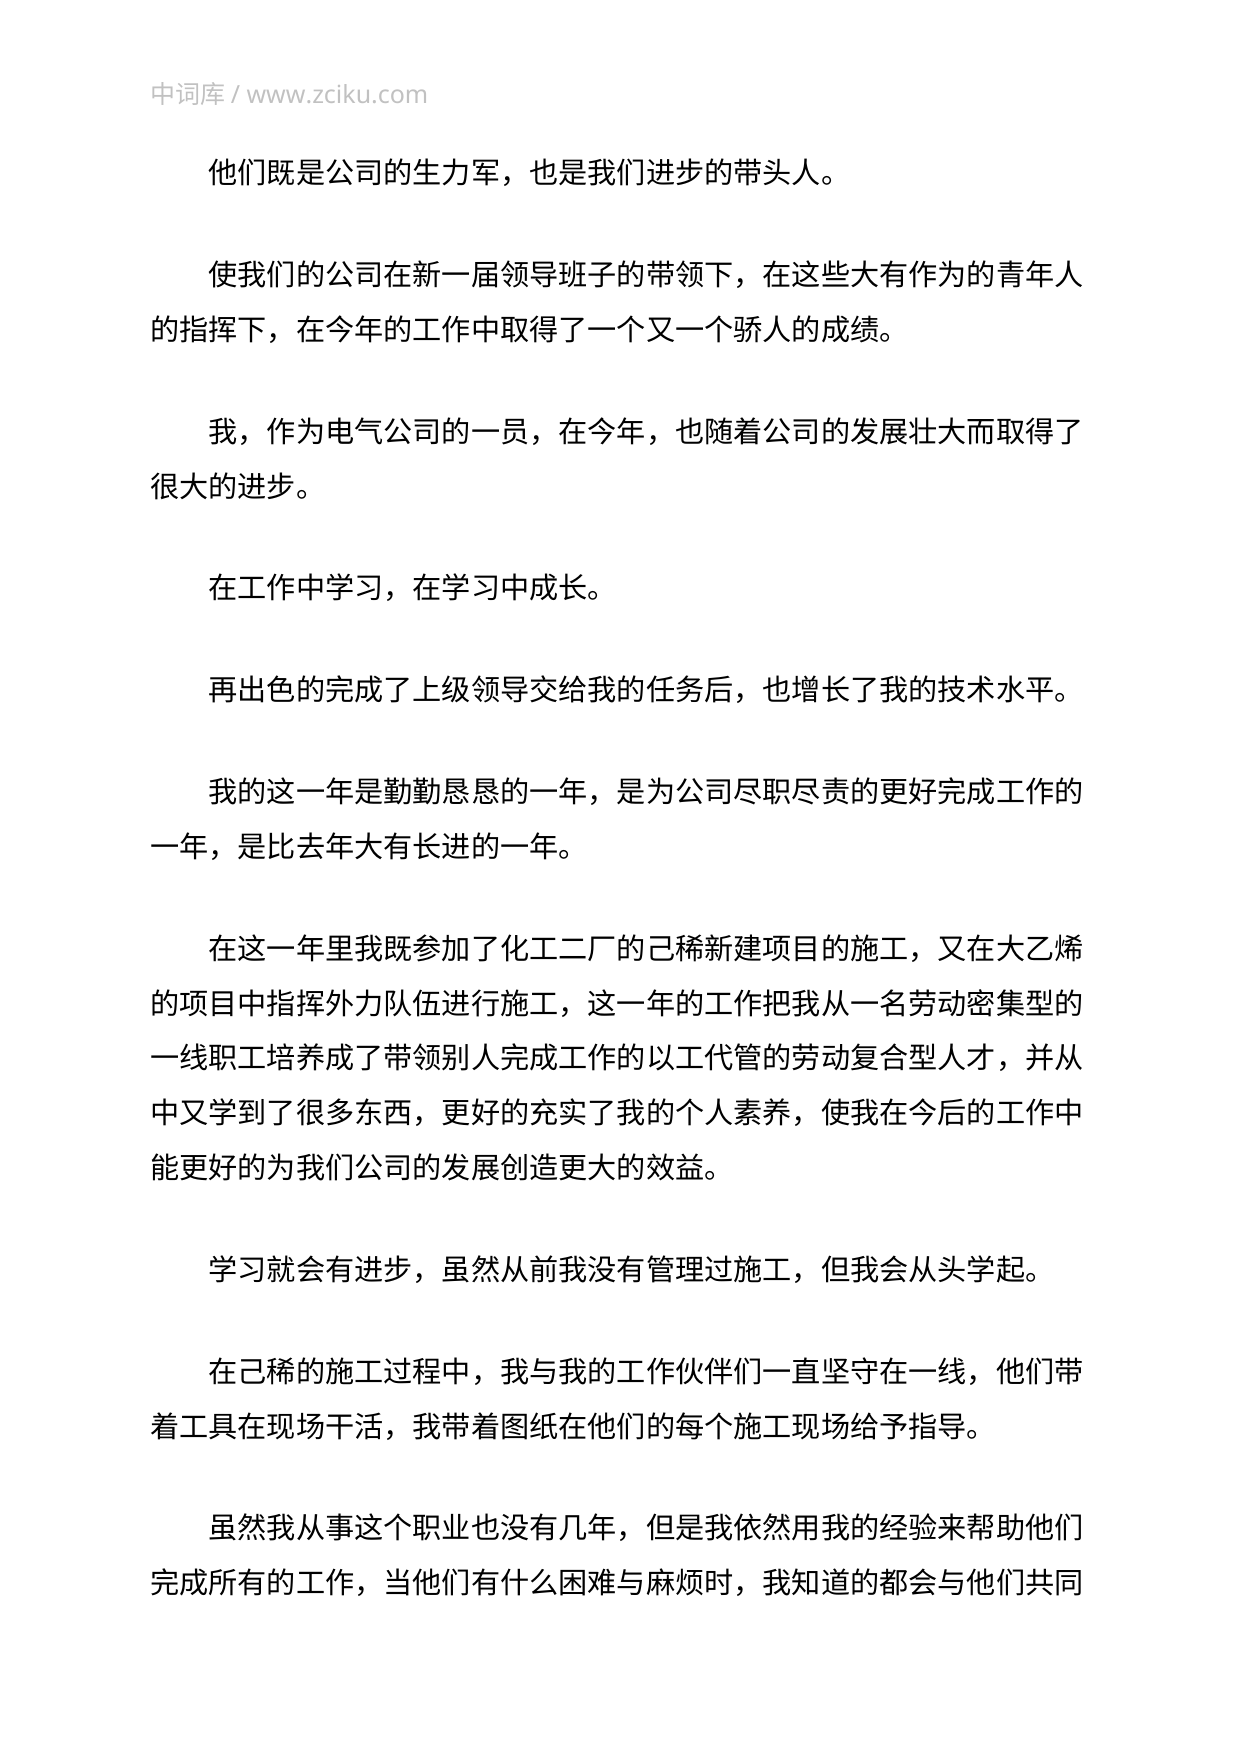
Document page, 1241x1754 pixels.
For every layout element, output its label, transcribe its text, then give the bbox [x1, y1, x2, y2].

text 再出色的完成了上级领导交给我的任务后，也增长了我的技术水平。 [150, 667, 1090, 709]
text 在己稀的施工过程中，我与我的工作伙伴们一直坚守在一线，他们带着工具在现场干活，我带着图纸在他们的每个施工现场给予指导。 [150, 1348, 1090, 1446]
text 我的这一年是勤勤恳恳的一年，是为公司尽职尽责的更好完成工作的一年，是比去年大有长进的一年。 [150, 769, 1090, 866]
text 我，作为电气公司的一员，在今年，也随着公司的发展壮大而取得了很大的进步。 [150, 408, 1090, 506]
text 学习就会有进步，虽然从前我没有管理过施工，但我会从头学起。 [150, 1247, 1090, 1289]
text 使我们的公司在新一届领导班子的带领下，在这些大有作为的青年人的指挥下，在今年的工作中取得了一个又一个骄人的成绩。 [150, 252, 1090, 349]
text 在这一年里我既参加了化工二厂的己稀新建项目的施工，又在大乙烯的项目中指挥外力队伍进行施工，这一年的工作把我从一名劳动密集型的一线职工培养成了带领别人完成工作的以工代管的劳动复合型人才，并从中又学到了很多东西，更好的充实了我的个人素养，使我在今后的工作中能更好的为我们公司的发展创造更大的效益。 [150, 925, 1090, 1187]
text 他们既是公司的生力军，也是我们进步的带头人。 [150, 150, 1090, 192]
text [150, 1505, 1090, 1602]
text 在工作中学习，在学习中成长。 [150, 565, 1090, 607]
